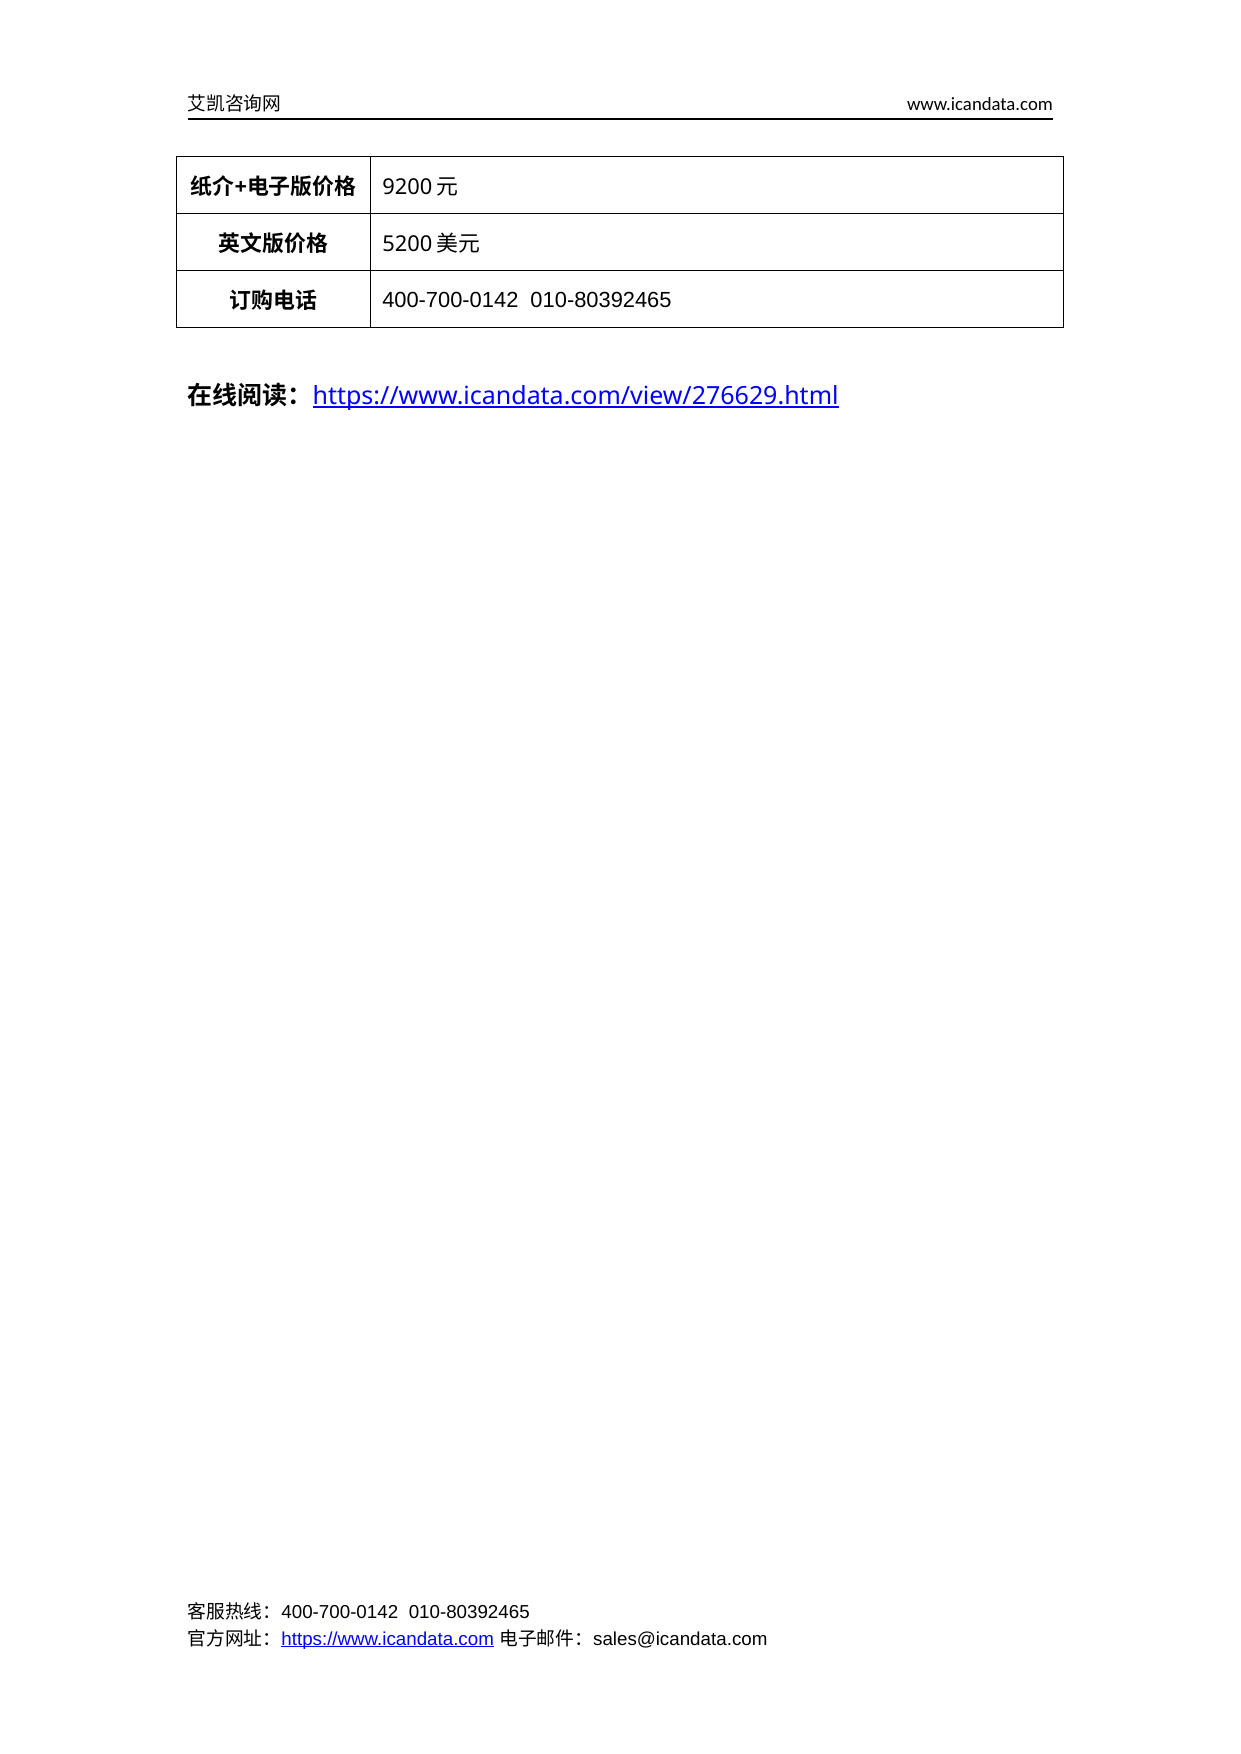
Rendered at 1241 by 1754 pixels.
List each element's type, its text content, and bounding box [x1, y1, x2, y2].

table_cell 纸介+电子版价格 [177, 157, 370, 213]
table_cell 英文版价格 [177, 214, 370, 270]
table_cell 400-700-0142 010-80392465 [371, 271, 1063, 327]
table_cell 9200元 [371, 157, 1063, 213]
table_cell 5200美元 [371, 214, 1063, 270]
text 在线阅读：https://www.icandata.com/view/276629.html [187, 361, 1053, 426]
table_cell 订购电话 [177, 271, 370, 327]
